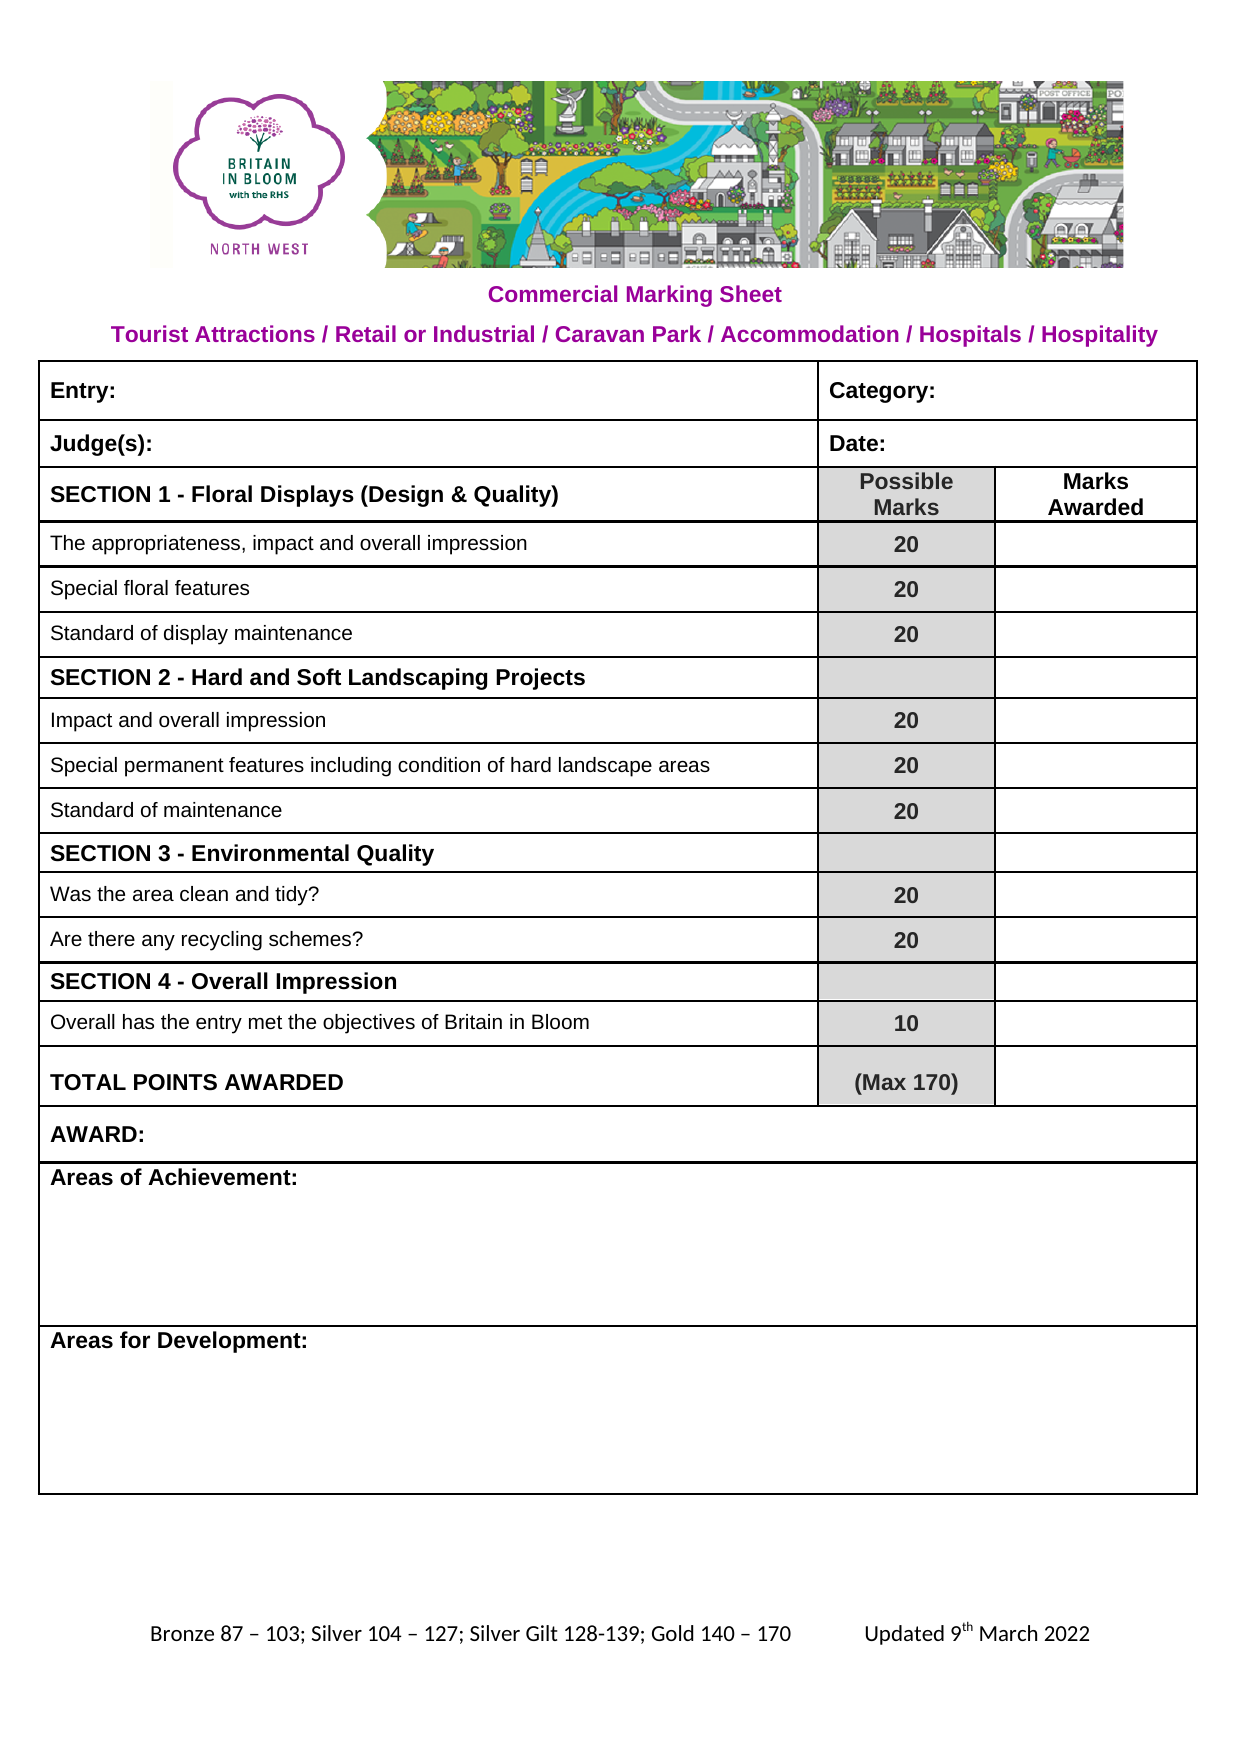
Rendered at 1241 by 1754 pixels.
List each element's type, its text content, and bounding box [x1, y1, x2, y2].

table_cell [996, 834, 1196, 871]
text Tourist Attractions / Retail or Industrial / Caravan Park / Accommodation / Hospitals / Hospitality [76, 321, 1193, 347]
table_cell Date: [819, 421, 1196, 466]
table_cell 20 [819, 568, 994, 611]
table_cell 20 [819, 699, 994, 742]
table_cell [996, 744, 1196, 787]
table_cell SECTION 4 - Overall Impression [40, 964, 817, 999]
text Commercial Marking Sheet [76, 281, 1193, 307]
table_cell TOTAL POINTS AWARDED [40, 1047, 817, 1104]
table_cell Possible Marks [819, 468, 994, 520]
table_cell 10 [819, 1002, 994, 1045]
table_cell Areas of Achievement: [40, 1164, 1196, 1325]
table_cell Areas for Development: [40, 1327, 1196, 1493]
picture [150, 81, 1124, 268]
table_cell [996, 789, 1196, 832]
table_cell [819, 658, 994, 697]
table_cell 20 [819, 918, 994, 961]
table_cell Judge(s): [40, 421, 817, 466]
table_cell [996, 613, 1196, 656]
table_cell [819, 964, 994, 999]
table_cell [996, 964, 1196, 999]
table_cell [819, 834, 994, 871]
table_cell [996, 658, 1196, 697]
table_cell [996, 699, 1196, 742]
table_header Category: [819, 362, 1196, 419]
table_cell SECTION 1 - Floral Displays (Design & Quality) [40, 468, 817, 520]
table_cell 20 [819, 873, 994, 916]
table_cell Was the area clean and tidy? [40, 873, 817, 916]
table_cell Special permanent features including condition of hard landscape areas [40, 744, 817, 787]
table_cell [996, 1047, 1196, 1104]
table_cell SECTION 2 - Hard and Soft Landscaping Projects [40, 658, 817, 697]
table_cell [996, 873, 1196, 916]
table_cell Special floral features [40, 568, 817, 611]
table_cell (Max 170) [819, 1047, 994, 1104]
table_header Entry: [40, 362, 817, 419]
table_cell [996, 568, 1196, 611]
table_cell Overall has the entry met the objectives of Britain in Bloom [40, 1002, 817, 1045]
table_cell 20 [819, 523, 994, 565]
table_cell 20 [819, 789, 994, 832]
table_cell Standard of maintenance [40, 789, 817, 832]
table_cell Standard of display maintenance [40, 613, 817, 656]
table_cell Are there any recycling schemes? [40, 918, 817, 961]
table_cell 20 [819, 613, 994, 656]
table_cell 20 [819, 744, 994, 787]
table_cell SECTION 3 - Environmental Quality [40, 834, 817, 871]
table_cell AWARD: [40, 1107, 1196, 1161]
table_cell Marks Awarded [996, 468, 1196, 520]
table_cell Impact and overall impression [40, 699, 817, 742]
table_cell [996, 918, 1196, 961]
table_cell [996, 523, 1196, 565]
table_cell [996, 1002, 1196, 1045]
table_cell The appropriateness, impact and overall impression [40, 523, 817, 565]
